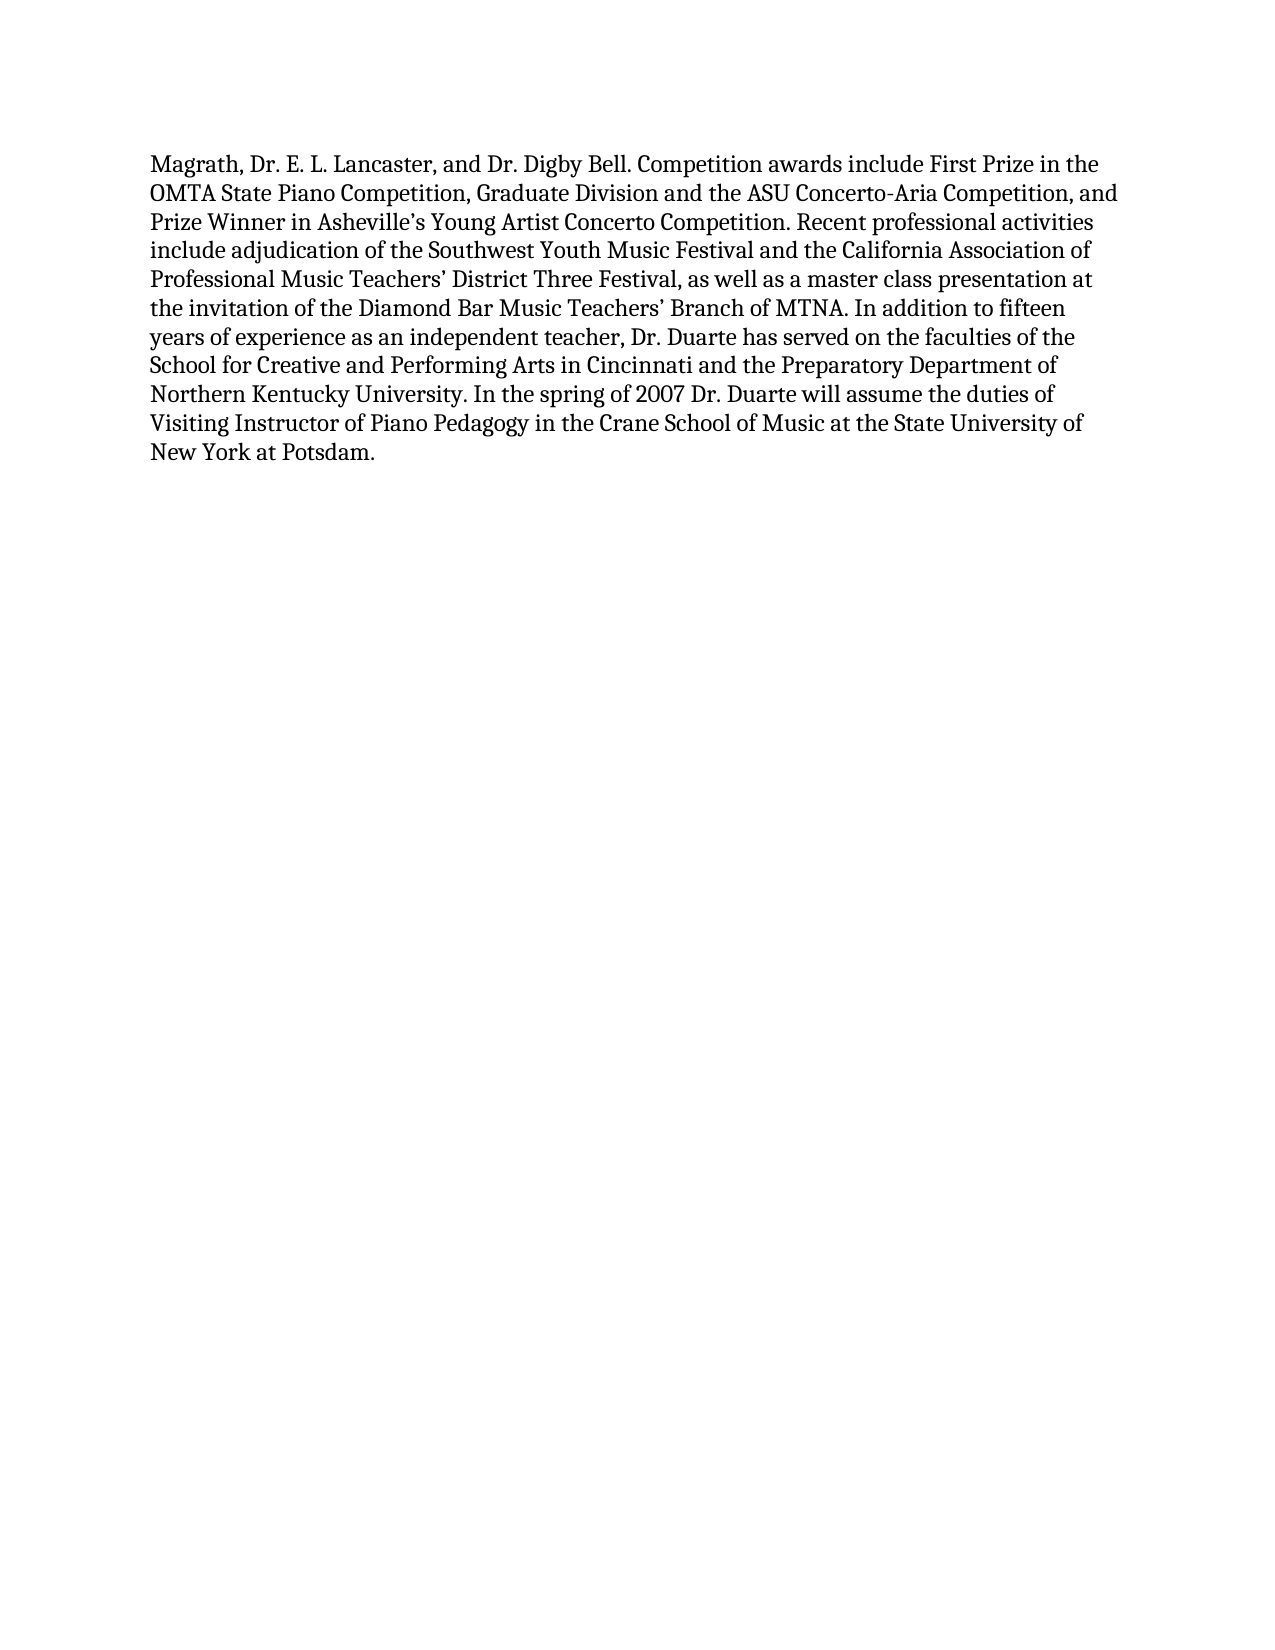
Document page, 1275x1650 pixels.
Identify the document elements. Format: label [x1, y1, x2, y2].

text [150, 150, 1125, 466]
